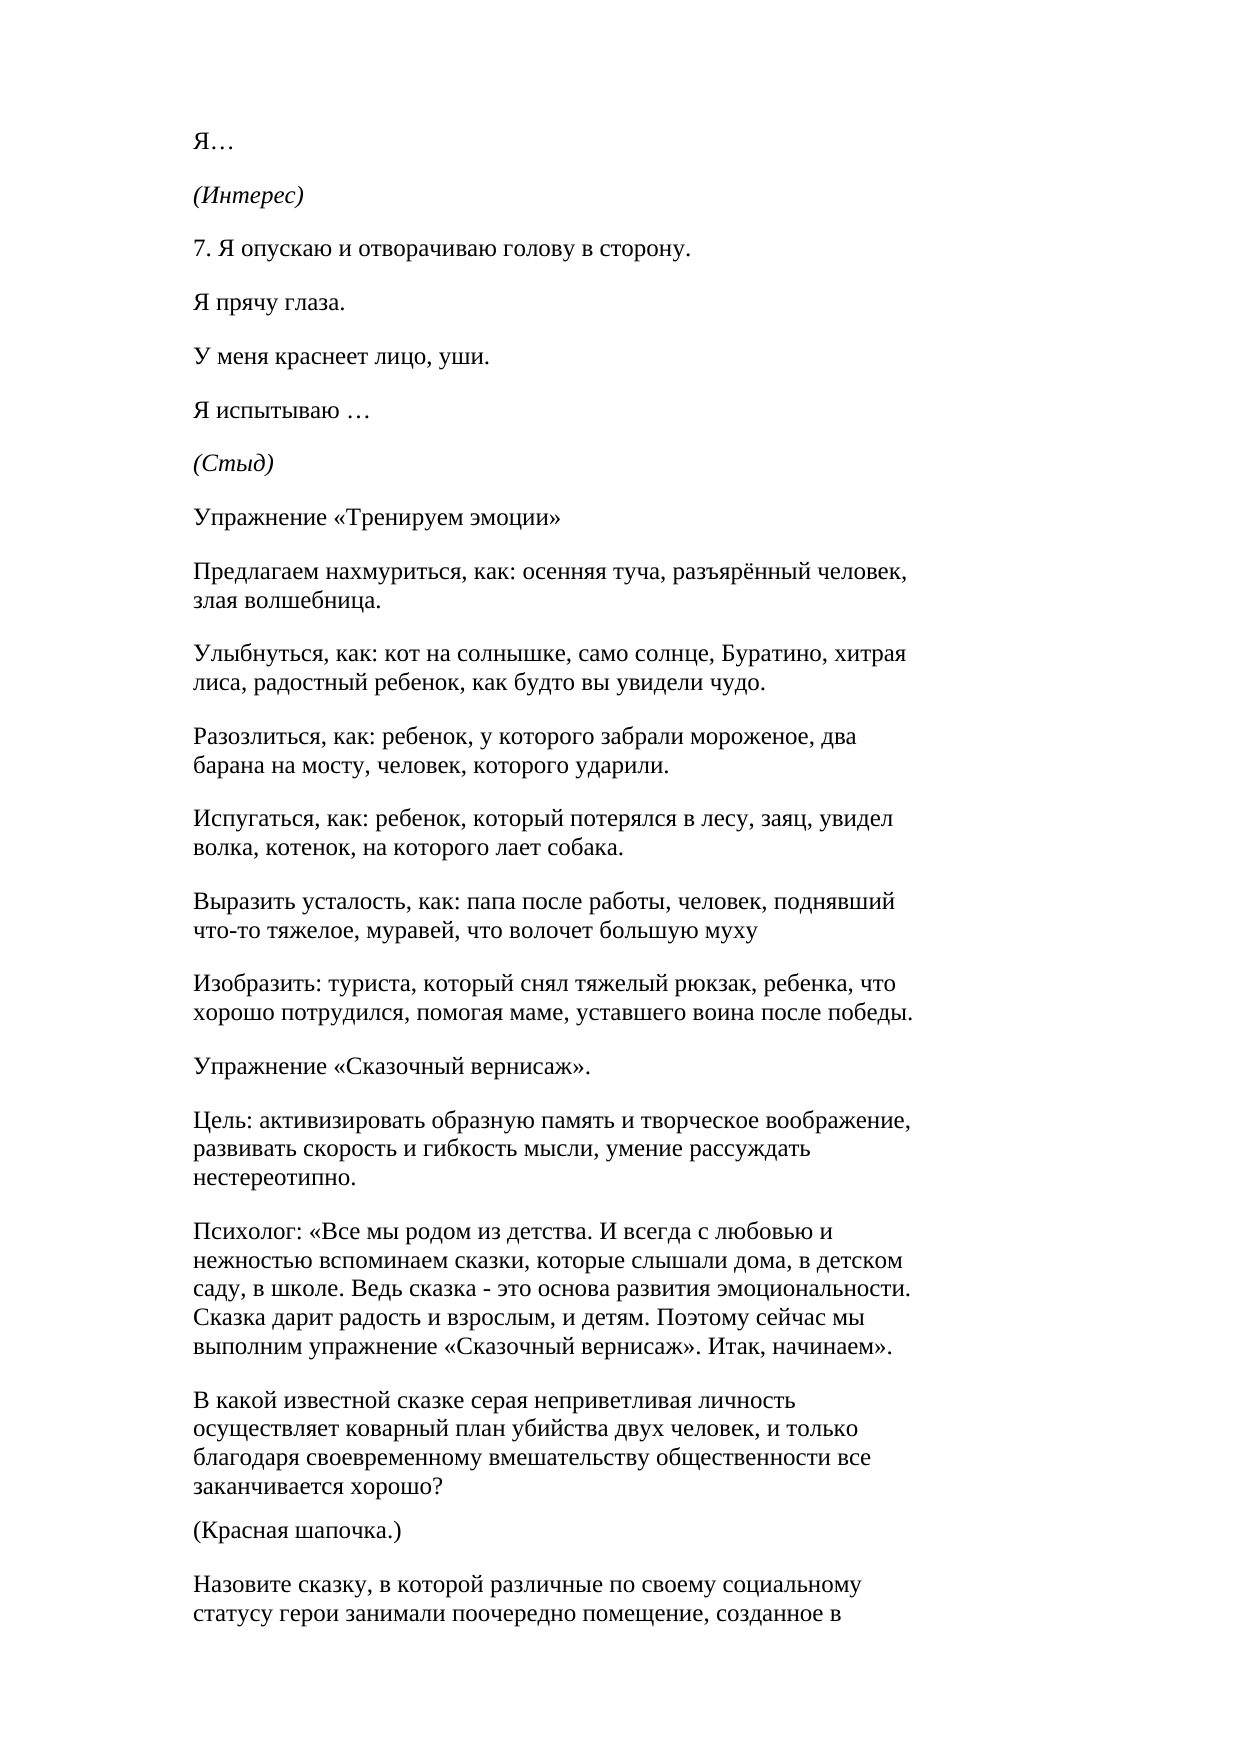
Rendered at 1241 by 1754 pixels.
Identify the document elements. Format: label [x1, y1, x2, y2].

table_cell [177, 118, 945, 1507]
table_header [177, 1508, 945, 1634]
